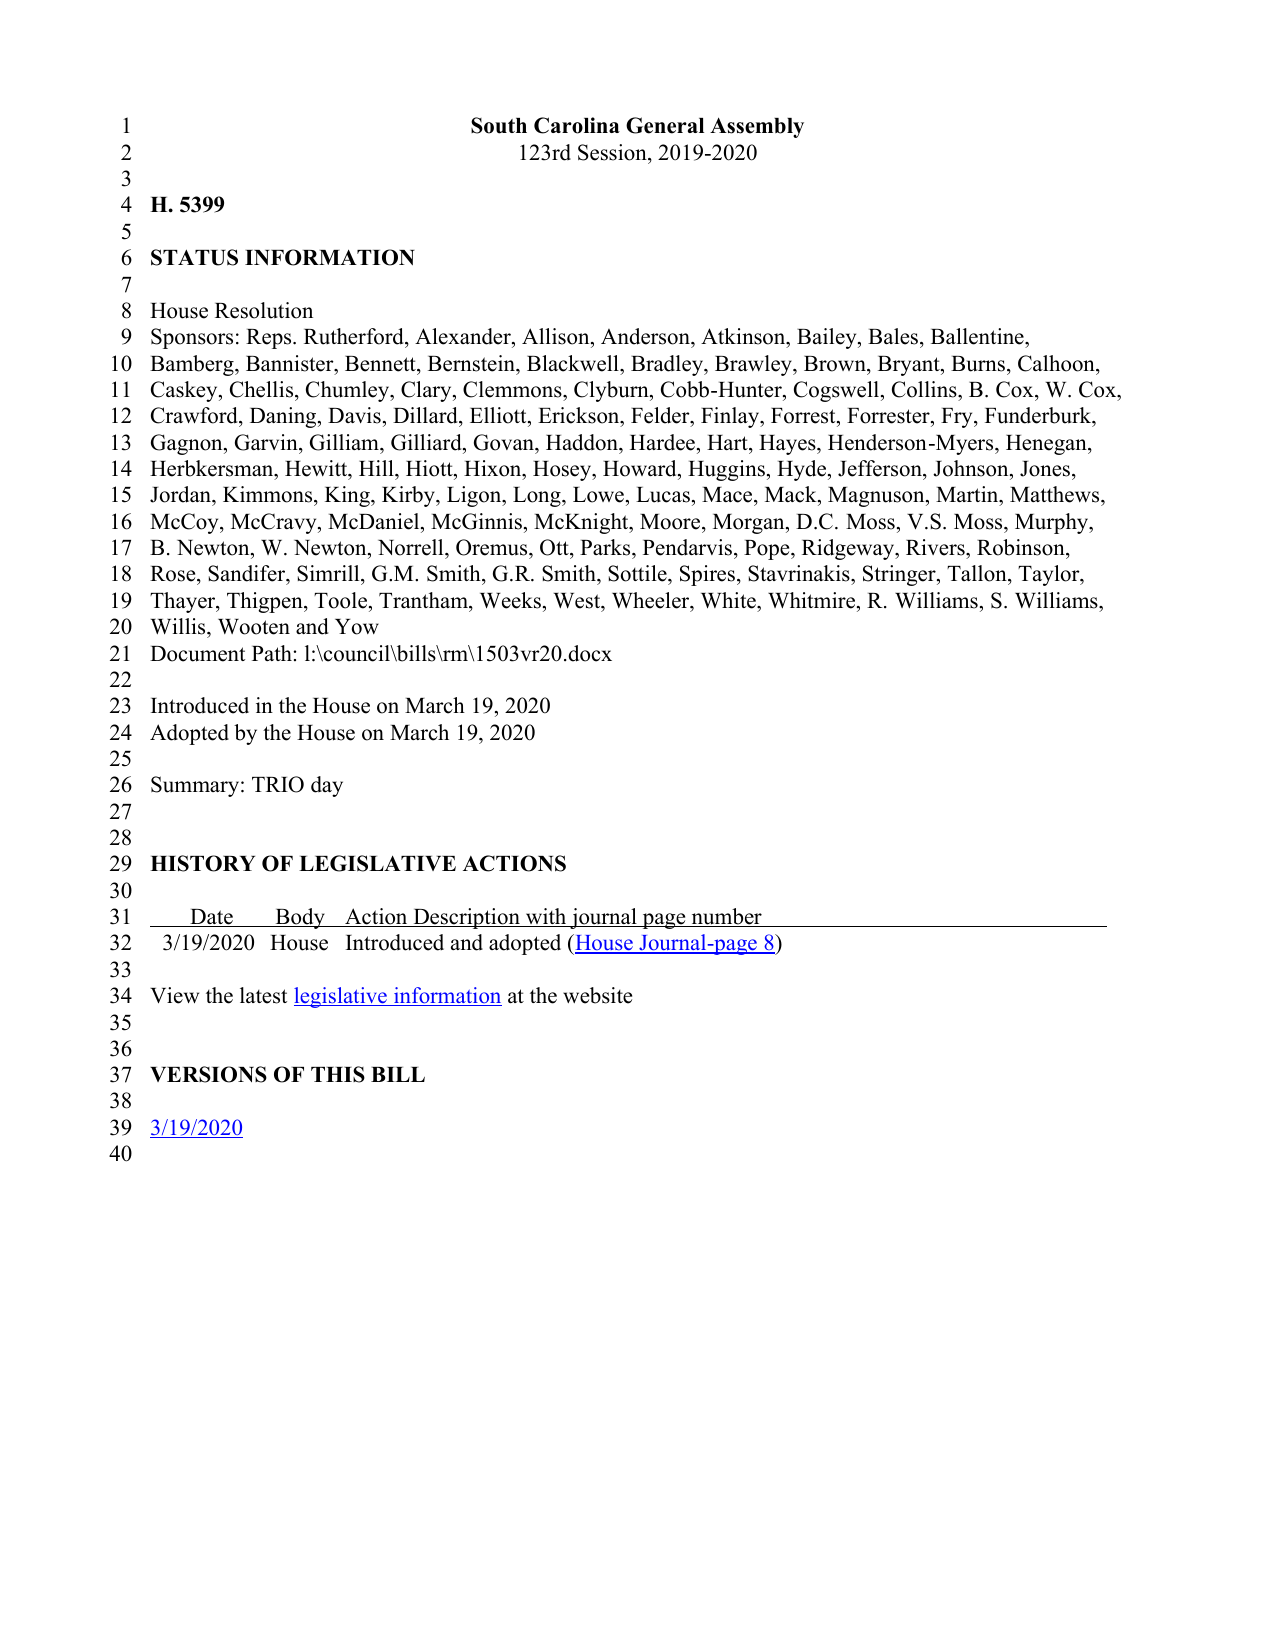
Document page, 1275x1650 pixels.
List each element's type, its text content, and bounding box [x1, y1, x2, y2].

text Date Body Action Description with journal page number [150, 903, 1125, 929]
text Introduced in the House on March 19, 2020 [150, 692, 1125, 719]
text View the latest legislative information at the website [150, 982, 1125, 1008]
text 3/19/2020 House Introduced and adopted (House Journal-page 8) [150, 929, 1125, 956]
text VERSIONS OF THIS BILL [150, 1061, 1125, 1088]
text Document Path: l:\council\bills\rm\1503vr20.docx [150, 639, 1125, 666]
text House Resolution [150, 297, 1125, 323]
text South Carolina General Assembly [150, 112, 1125, 139]
text STATUS INFORMATION [150, 244, 1125, 271]
text Summary: TRIO day [150, 771, 1125, 798]
text Adopted by the House on March 19, 2020 [150, 719, 1125, 745]
text 123rd Session, 2019-2020 [150, 139, 1125, 165]
text H. 5399 [150, 192, 1125, 218]
text HISTORY OF LEGISLATIVE ACTIONS [150, 850, 1125, 877]
text Sponsors: Reps. Rutherford, Alexander, Allison, Anderson, Atkinson, Bailey, Bales, Ballentine, Bamberg, Bannister, Bennett, Bernstein, Blackwell, Bradley, Brawley, Brown, Bryant, Burns, Calhoon, Caskey, Chellis, Chumley, Clary, Clemmons, Clyburn, Cobb-Hunter, Cogswell, Collins, B. Cox, W. Cox, Crawford, Daning, Davis, Dillard, Elliott, Erickson, Felder, Finlay, Forrest, Forrester, Fry, Funderburk, Gagnon, Garvin, Gilliam, Gilliard, Govan, Haddon, Hardee, Hart, Hayes, Henderson-Myers, Henegan, Herbkersman, Hewitt, Hill, Hiott, Hixon, Hosey, Howard, Huggins, Hyde, Jefferson, Johnson, Jones, Jordan, Kimmons, King, Kirby, Ligon, Long, Lowe, Lucas, Mace, Mack, Magnuson, Martin, Matthews, McCoy, McCravy, McDaniel, McGinnis, McKnight, Moore, Morgan, D.C. Moss, V.S. Moss, Murphy, B. Newton, W. Newton, Norrell, Oremus, Ott, Parks, Pendarvis, Pope, Ridgeway, Rivers, Robinson, Rose, Sandifer, Simrill, G.M. Smith, G.R. Smith, Sottile, Spires, Stavrinakis, Stringer, Tallon, Taylor, Thayer, Thigpen, Toole, Trantham, Weeks, West, Wheeler, White, Whitmire, R. Williams, S. Williams, Willis, Wooten and Yow [150, 323, 1125, 639]
text 3/19/2020 [150, 1114, 1125, 1140]
